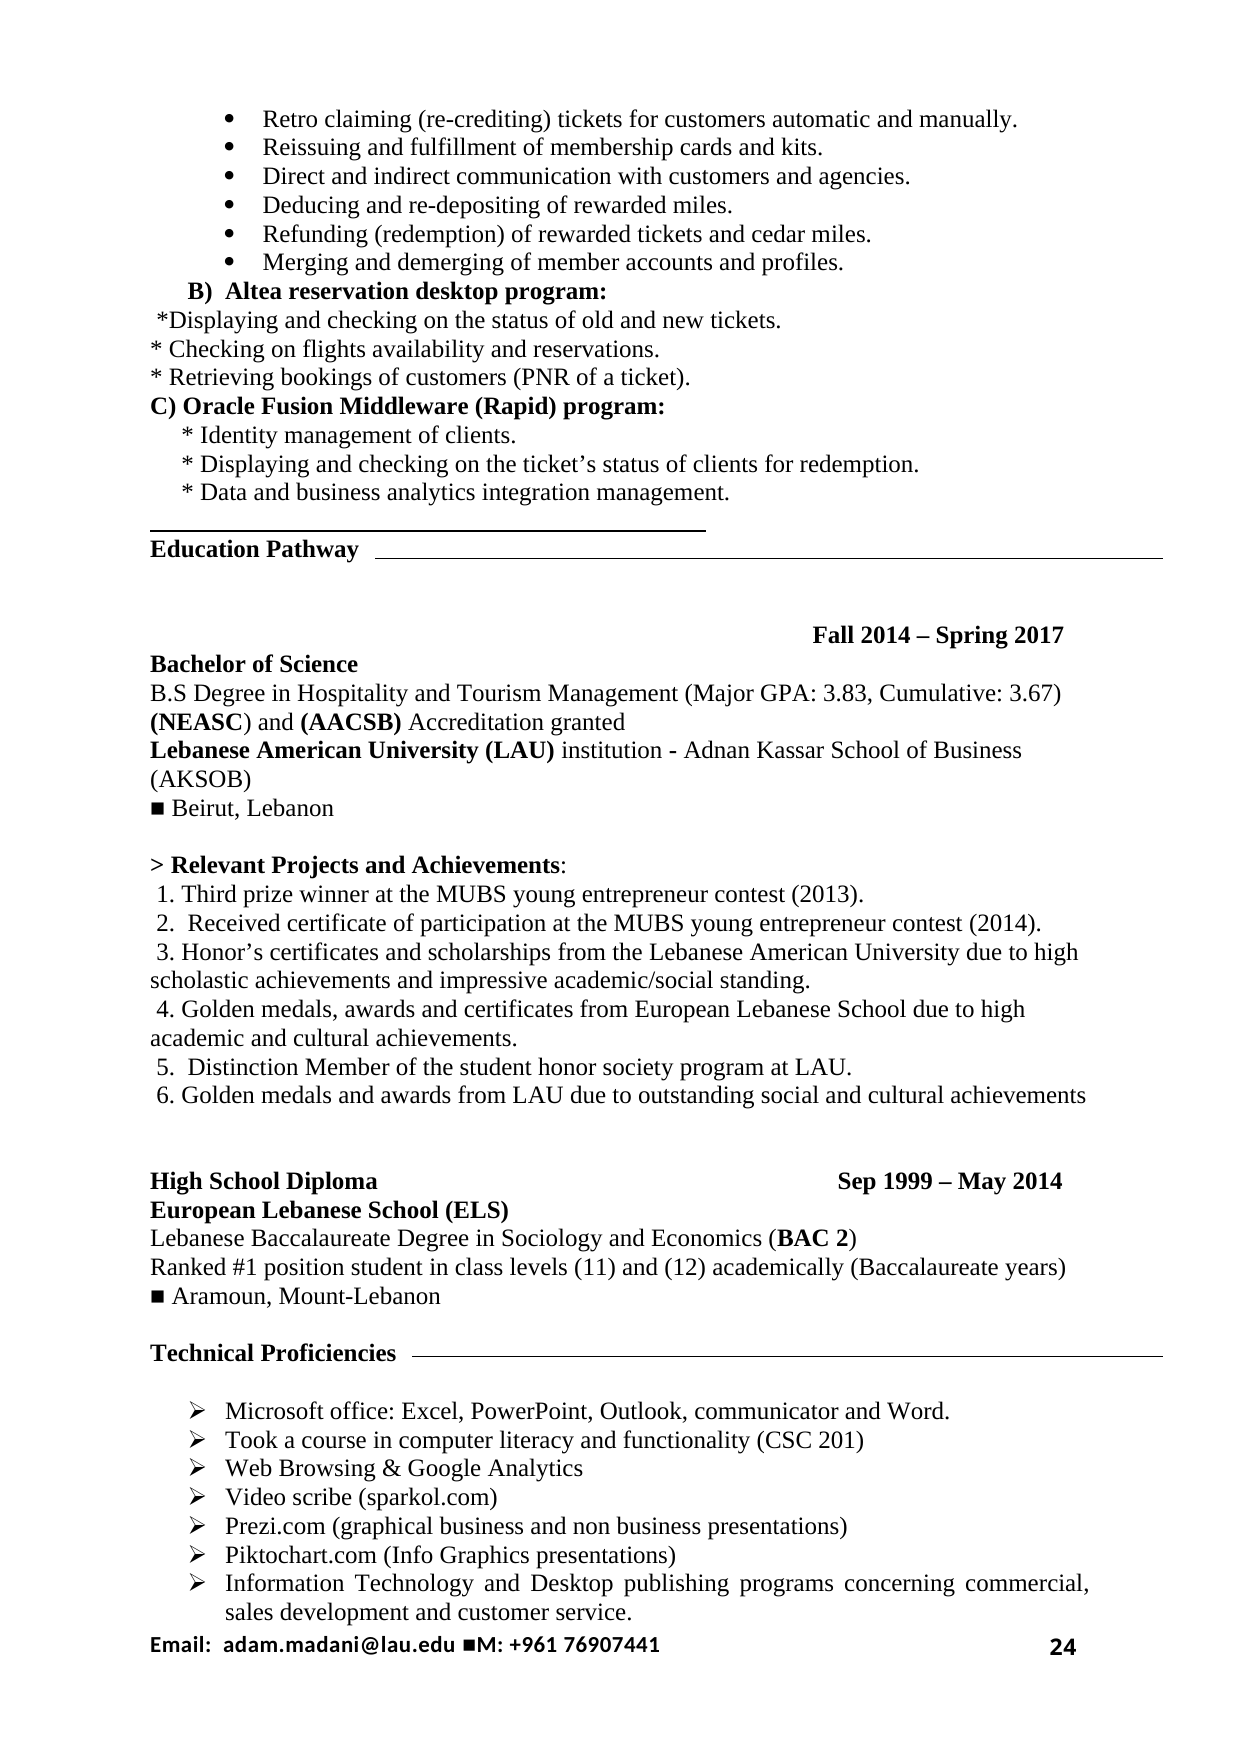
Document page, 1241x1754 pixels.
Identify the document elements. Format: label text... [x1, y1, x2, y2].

list Reissuing and fulfillment of membership cards and kits. [225, 132, 1090, 161]
list Deducing and re-depositing of rewarded miles. [225, 190, 1090, 219]
subtitle Education Pathway [150, 534, 1090, 563]
text 2. Received certificate of participation at the MUBS young entrepreneur contest (2014). [150, 908, 1090, 937]
list Web Browsing & Google Analytics [187, 1453, 1090, 1482]
list Direct and indirect communication with customers and agencies. [225, 161, 1090, 190]
text * Retrieving bookings of customers (PNR of a ticket). [150, 362, 1090, 391]
list Refunding (redemption) of rewarded tickets and cedar miles. [225, 219, 1090, 247]
text Lebanese Baccalaureate Degree in Sociology and Economics (BAC 2) [150, 1223, 1090, 1252]
text Bachelor of Science [150, 649, 1090, 678]
text C) Oracle Fusion Middleware (Rapid) program: [150, 391, 1090, 420]
text * Data and business analytics integration management. [150, 477, 1090, 506]
text European Lebanese School (ELS) [150, 1195, 1090, 1223]
text B.S Degree in Hospitality and Tourism Management (Major GPA: 3.83, Cumulative: 3.67) [150, 678, 1090, 707]
text Ranked #1 position student in class levels (11) and (12) academically (Baccalaureate years) [150, 1252, 1090, 1281]
list Retro claiming (re-crediting) tickets for customers automatic and manually. [225, 104, 1090, 132]
text > Relevant Projects and Achievements: [150, 851, 1090, 879]
text Fall 2014 – Spring 2017 [150, 621, 1090, 649]
list Microsoft office: Excel, PowerPoint, Outlook, communicator and Word. [187, 1396, 1090, 1425]
list Merging and demerging of member accounts and profiles. [225, 247, 1090, 276]
list Information Technology and Desktop publishing programs concerning commercial, sales development and customer service. [187, 1568, 1090, 1626]
text Technical Proficiencies [150, 1338, 1090, 1367]
text 1. Third prize winner at the MUBS young entrepreneur contest (2013). [150, 879, 1090, 908]
list Piktochart.com (Info Graphics presentations) [187, 1540, 1090, 1568]
text ■ Aramoun, Mount-Lebanon [150, 1281, 1090, 1310]
text 4. Golden medals, awards and certificates from European Lebanese School due to high academic and cultural achievements. [150, 994, 1090, 1052]
text 5. Distinction Member of the student honor society program at LAU. [150, 1052, 1090, 1081]
text * Identity management of clients. [150, 420, 1090, 449]
list Took a course in computer literacy and functionality (CSC 201) [187, 1425, 1090, 1453]
text 6. Golden medals and awards from LAU due to outstanding social and cultural achievements [150, 1081, 1090, 1109]
text *Displaying and checking on the status of old and new tickets. [150, 305, 1090, 334]
text * Displaying and checking on the ticket’s status of clients for redemption. [150, 449, 1090, 477]
text (NEASC) and (AACSB) Accreditation granted [150, 707, 1090, 736]
text * Checking on flights availability and reservations. [150, 334, 1090, 362]
list Altea reservation desktop program: [187, 276, 1090, 305]
text Lebanese American University (LAU) institution - Adnan Kassar School of Business (AKSOB) [150, 736, 1090, 793]
list Video scribe (sparkol.com) [187, 1482, 1090, 1511]
text ■ Beirut, Lebanon [150, 793, 1090, 822]
text 3. Honor’s certificates and scholarships from the Lebanese American University due to high scholastic achievements and impressive academic/social standing. [150, 937, 1090, 994]
text High School Diploma Sep 1999 – May 2014 [150, 1166, 1090, 1195]
list Prezi.com (graphical business and non business presentations) [187, 1511, 1090, 1540]
